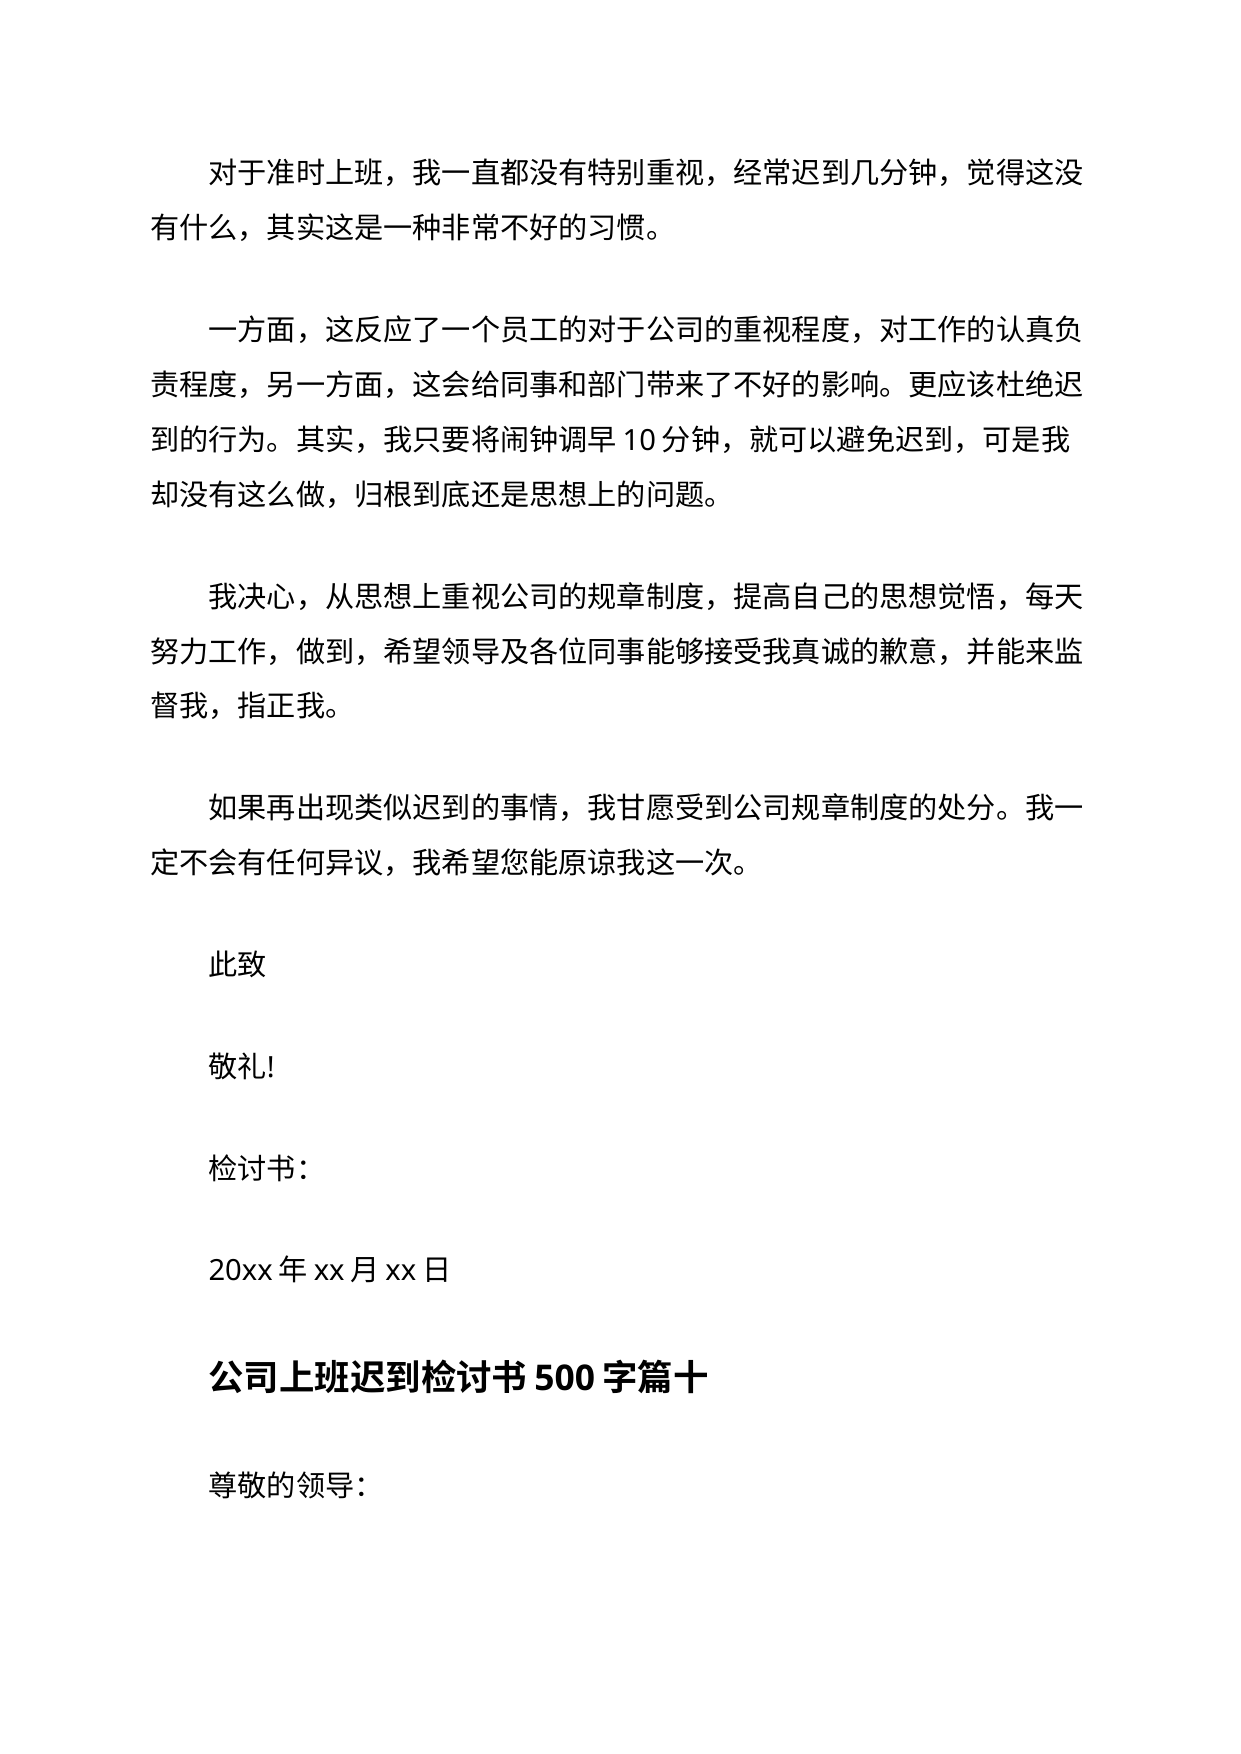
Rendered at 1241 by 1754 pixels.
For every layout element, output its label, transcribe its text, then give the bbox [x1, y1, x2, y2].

text 20xx年xx月xx日 [150, 1247, 1090, 1289]
text 公司上班迟到检讨书500字篇十 [150, 1349, 1090, 1400]
text 尊敬的领导： [150, 1462, 1090, 1505]
text 我决心，从思想上重视公司的规章制度，提高自己的思想觉悟，每天努力工作，做到，希望领导及各位同事能够接受我真诚的歉意，并能来监督我，指正我。 [150, 573, 1090, 725]
text 对于准时上班，我一直都没有特别重视，经常迟到几分钟，觉得这没有什么，其实这是一种非常不好的习惯。 [150, 150, 1090, 247]
text 此致 [150, 941, 1090, 984]
text 检讨书： [150, 1145, 1090, 1187]
text 一方面，这反应了一个员工的对于公司的重视程度，对工作的认真负责程度，另一方面，这会给同事和部门带来了不好的影响。更应该杜绝迟到的行为。其实，我只要将闹钟调早10分钟，就可以避免迟到，可是我却没有这么做，归根到底还是思想上的问题。 [150, 307, 1090, 514]
text 敬礼! [150, 1043, 1090, 1086]
text 如果再出现类似迟到的事情，我甘愿受到公司规章制度的处分。我一定不会有任何异议，我希望您能原谅我这一次。 [150, 785, 1090, 882]
